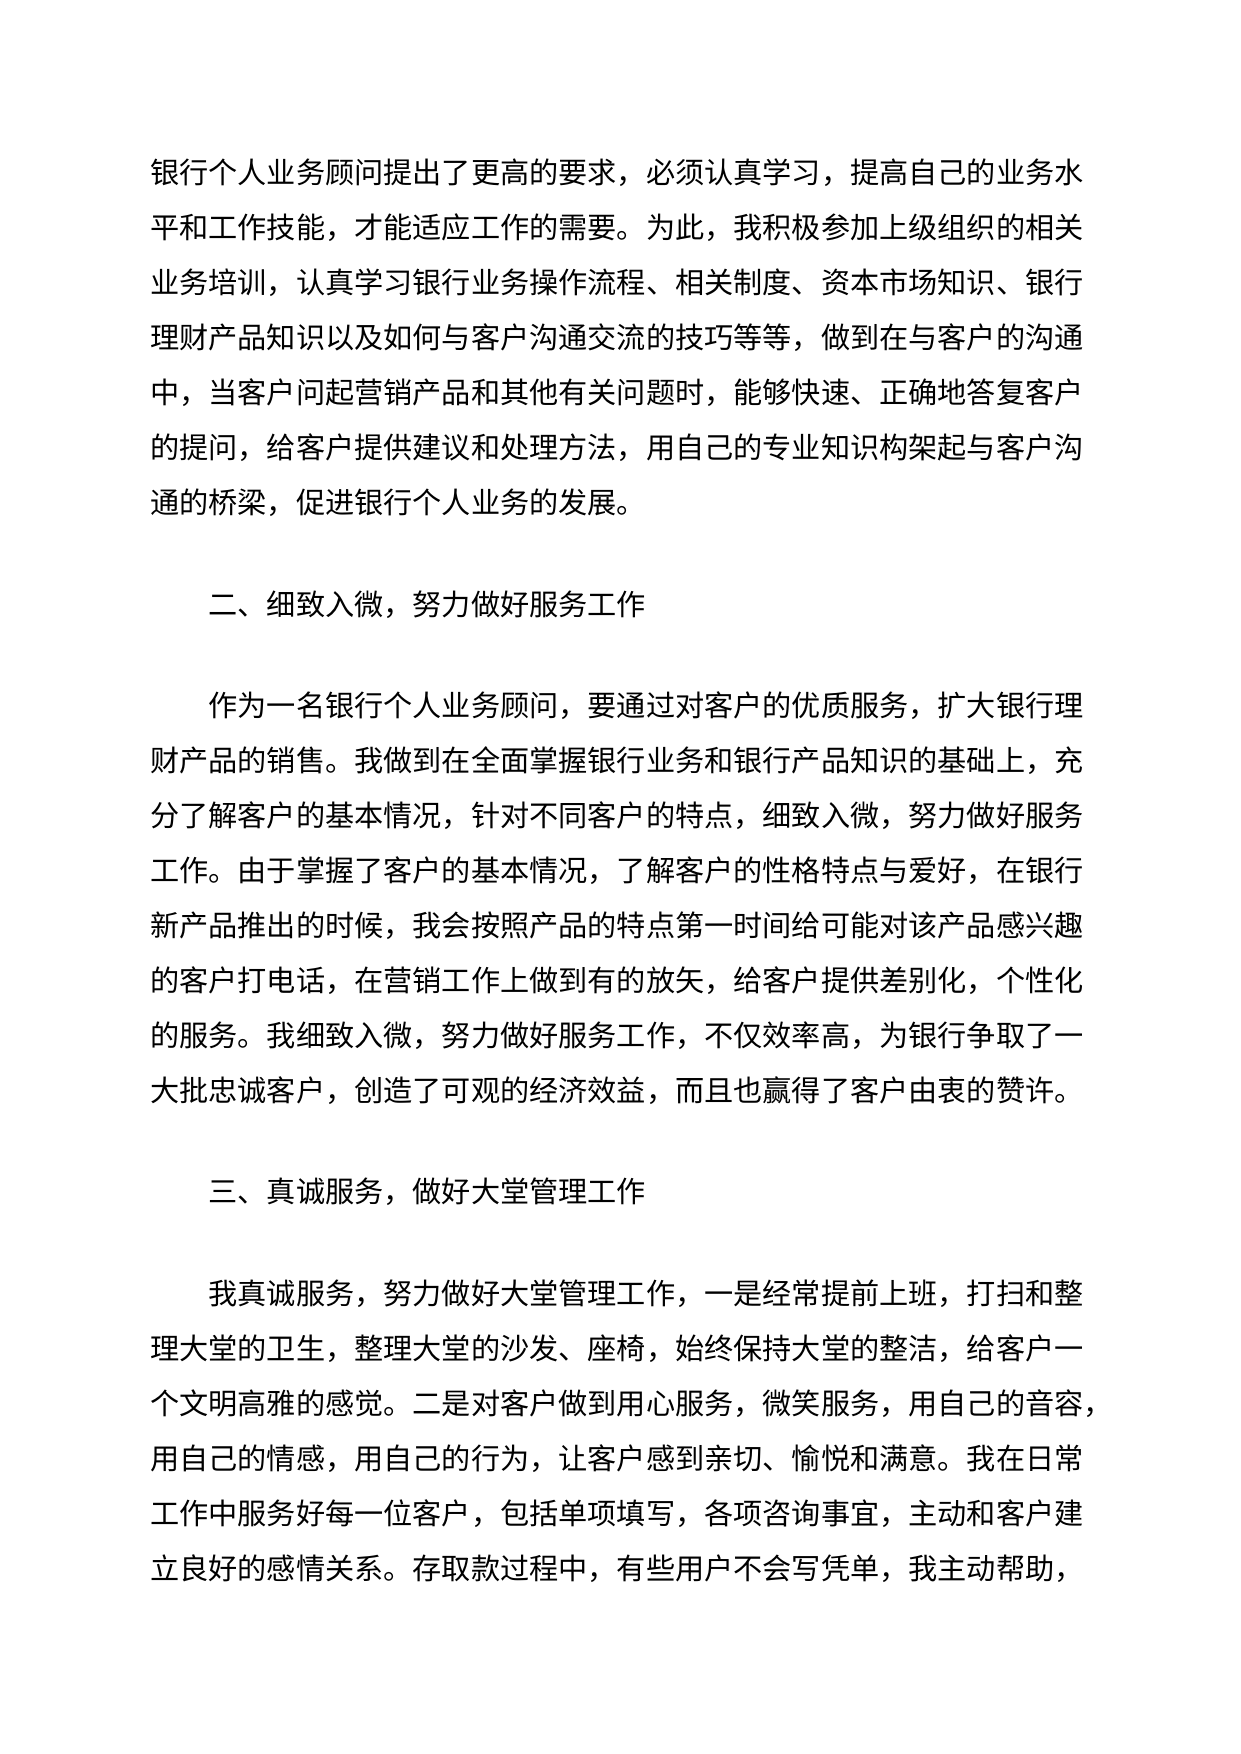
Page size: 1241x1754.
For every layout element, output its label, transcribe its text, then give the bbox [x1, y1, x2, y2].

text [150, 150, 1090, 522]
text 三、真诚服务，做好大堂管理工作 [150, 1169, 1090, 1211]
text 二、细致入微，努力做好服务工作 [150, 581, 1090, 623]
text 作为一名银行个人业务顾问，要通过对客户的优质服务，扩大银行理财产品的销售。我做到在全面掌握银行业务和银行产品知识的基础上，充分了解客户的基本情况，针对不同客户的特点，细致入微，努力做好服务工作。由于掌握了客户的基本情况，了解客户的性格特点与爱好，在银行新产品推出的时候，我会按照产品的特点第一时间给可能对该产品感兴趣的客户打电话，在营销工作上做到有的放矢，给客户提供差别化，个性化的服务。我细致入微，努力做好服务工作，不仅效率高，为银行争取了一大批忠诚客户，创造了可观的经济效益，而且也赢得了客户由衷的赞许。 [150, 683, 1090, 1109]
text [150, 1271, 1090, 1587]
